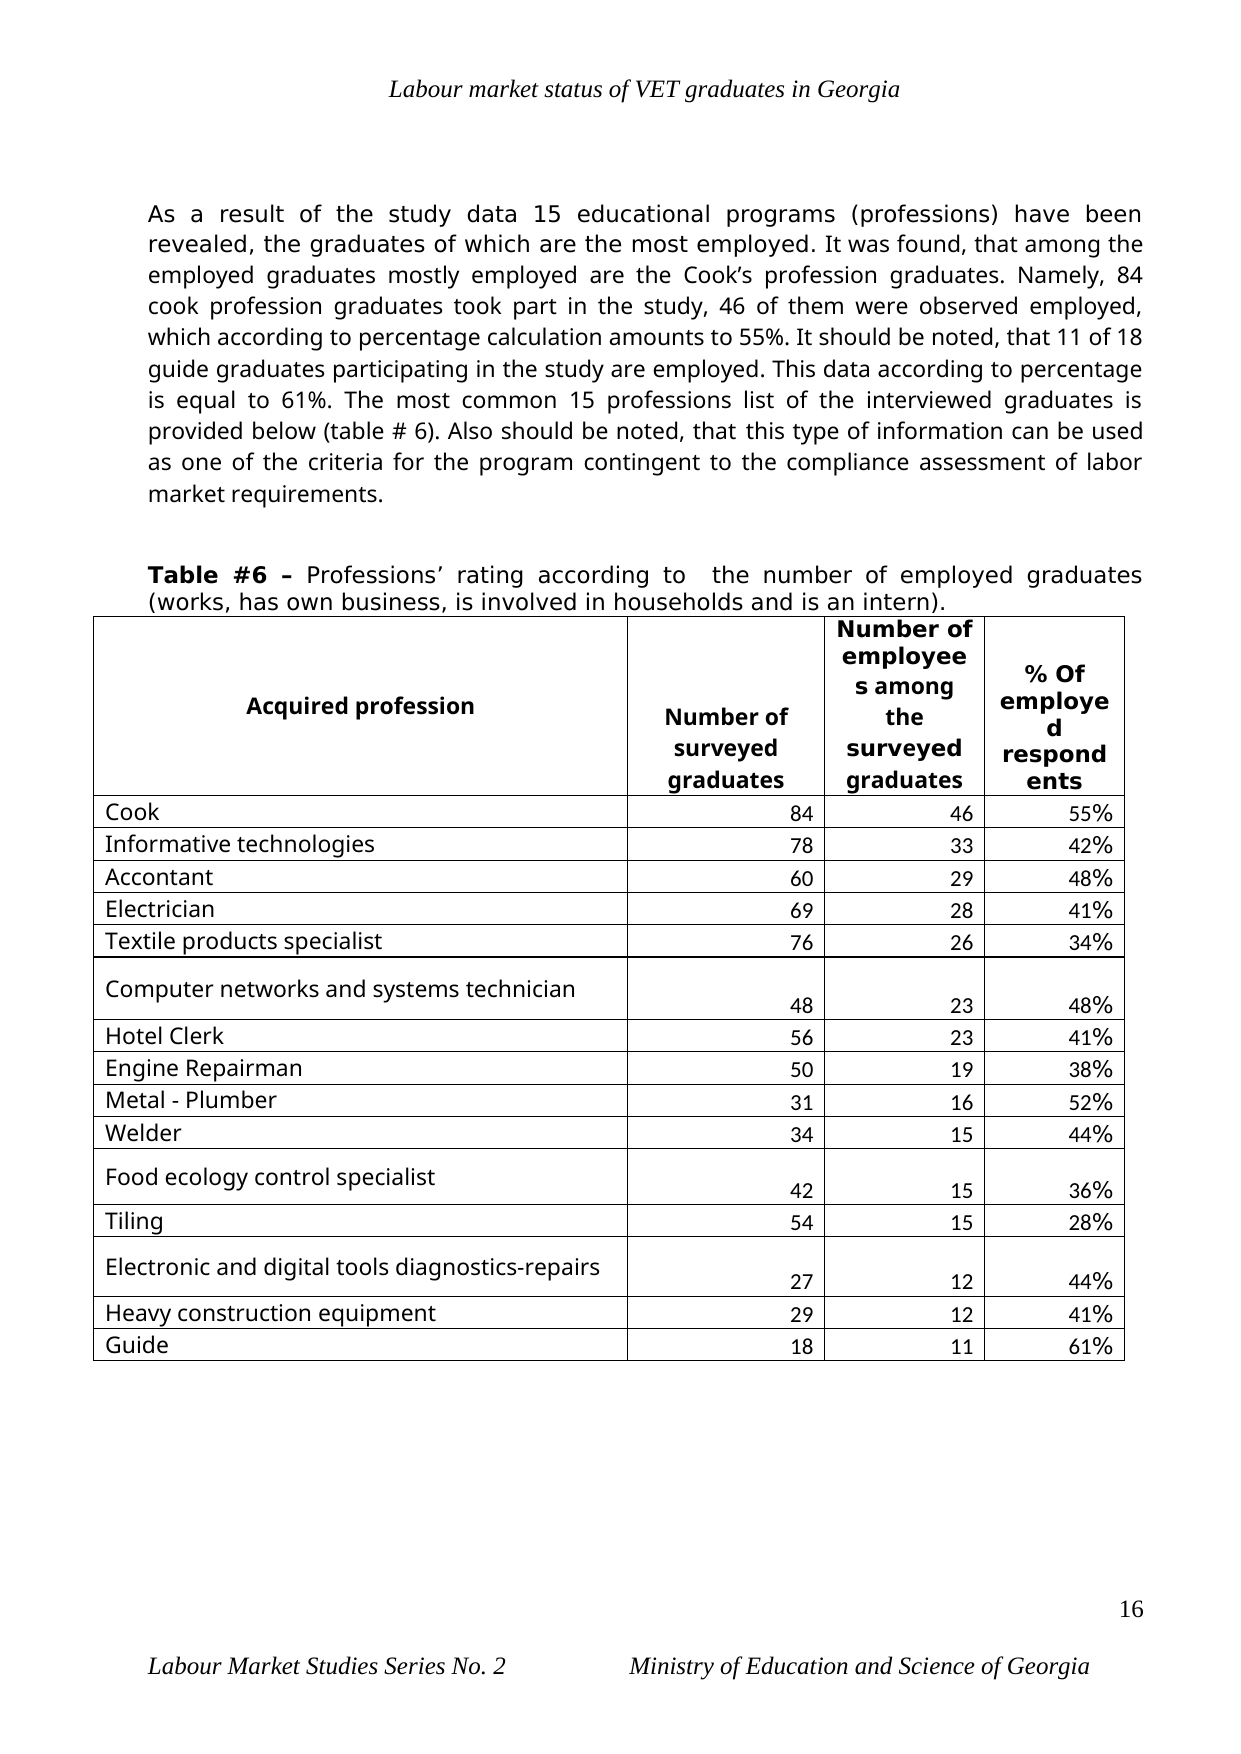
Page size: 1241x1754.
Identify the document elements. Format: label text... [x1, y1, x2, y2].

table_cell 55% [985, 796, 1124, 827]
table_cell Engine Repairman [94, 1052, 627, 1083]
table_cell 52% [985, 1085, 1124, 1116]
text Table #6 – Professions’ rating according to the number of employed graduates (works, has own business, is involved in households and is an intern). [148, 562, 1144, 616]
table_cell 26 [825, 925, 984, 956]
table_cell 12 [825, 1297, 984, 1328]
table_cell 15 [825, 1205, 984, 1236]
table_cell Hotel Clerk [94, 1020, 627, 1051]
table_header % Of employed respondents [985, 617, 1124, 795]
table_cell 84 [628, 796, 824, 827]
table_cell 54 [628, 1205, 824, 1236]
table_cell Accontant [94, 861, 627, 892]
table_cell Cook [94, 796, 627, 827]
table_cell 28% [985, 1205, 1124, 1236]
table_cell 34% [985, 925, 1124, 956]
table_header Number of surveyed graduates [628, 617, 824, 795]
table_cell 41% [985, 1020, 1124, 1051]
table_cell Electrician [94, 893, 627, 924]
table_cell 33 [825, 828, 984, 859]
table_cell Heavy construction equipment [94, 1297, 627, 1328]
table_cell 38% [985, 1052, 1124, 1083]
table_cell 31 [628, 1085, 824, 1116]
table_cell Tiling [94, 1205, 627, 1236]
table_cell 48% [985, 861, 1124, 892]
table_cell 41% [985, 1297, 1124, 1328]
table_cell 36% [985, 1149, 1124, 1204]
table_cell 23 [825, 1020, 984, 1051]
table_cell 27 [628, 1237, 824, 1296]
table_cell 11 [825, 1329, 984, 1360]
table_cell 34 [628, 1117, 824, 1148]
table_cell 19 [825, 1052, 984, 1083]
table_cell Food ecology control specialist [94, 1149, 627, 1204]
table_cell 76 [628, 925, 824, 956]
table_cell 16 [825, 1085, 984, 1116]
table_cell 15 [825, 1149, 984, 1204]
table_cell 29 [628, 1297, 824, 1328]
table_cell Welder [94, 1117, 627, 1148]
table_cell 50 [628, 1052, 824, 1083]
table_cell 44% [985, 1237, 1124, 1296]
table_cell 29 [825, 861, 984, 892]
table_cell 23 [825, 958, 984, 1019]
table_cell 60 [628, 861, 824, 892]
table_cell 42 [628, 1149, 824, 1204]
table_cell 12 [825, 1237, 984, 1296]
table_cell 48% [985, 958, 1124, 1019]
table_cell 41% [985, 893, 1124, 924]
table_cell Guide [94, 1329, 627, 1360]
table_cell Informative technologies [94, 828, 627, 859]
text As a result of the study data 15 educational programs (professions) have been revealed, the graduates of which are the most employed. It was found, that among the employed graduates mostly employed are the Cook’s profession graduates. Namely, 84 cook profession graduates took part in the study, 46 of them were observed employed, which according to percentage calculation amounts to 55%. It should be noted, that 11 of 18 guide graduates participating in the study are employed. This data according to percentage is equal to 61%. The most common 15 professions list of the interviewed graduates is provided below (table # 6). Also should be noted, that this type of information can be used as one of the criteria for the program contingent to the compliance assessment of labor market requirements. [148, 201, 1144, 509]
table_cell Electronic and digital tools diagnostics-repairs [94, 1237, 627, 1296]
table_cell Computer networks and systems technician [94, 958, 627, 1019]
table_cell Metal - Plumber [94, 1085, 627, 1116]
table_header Number of employees among the surveyed graduates [825, 617, 984, 795]
table_cell 48 [628, 958, 824, 1019]
table_cell 46 [825, 796, 984, 827]
table_cell 78 [628, 828, 824, 859]
table_cell 69 [628, 893, 824, 924]
table_cell 18 [628, 1329, 824, 1360]
table_cell 28 [825, 893, 984, 924]
table_cell 15 [825, 1117, 984, 1148]
table_cell 42% [985, 828, 1124, 859]
table_cell 44% [985, 1117, 1124, 1148]
table_header Acquired profession [94, 617, 627, 795]
table_cell 61% [985, 1329, 1124, 1360]
table_cell 56 [628, 1020, 824, 1051]
table_cell Textile products specialist [94, 925, 627, 956]
